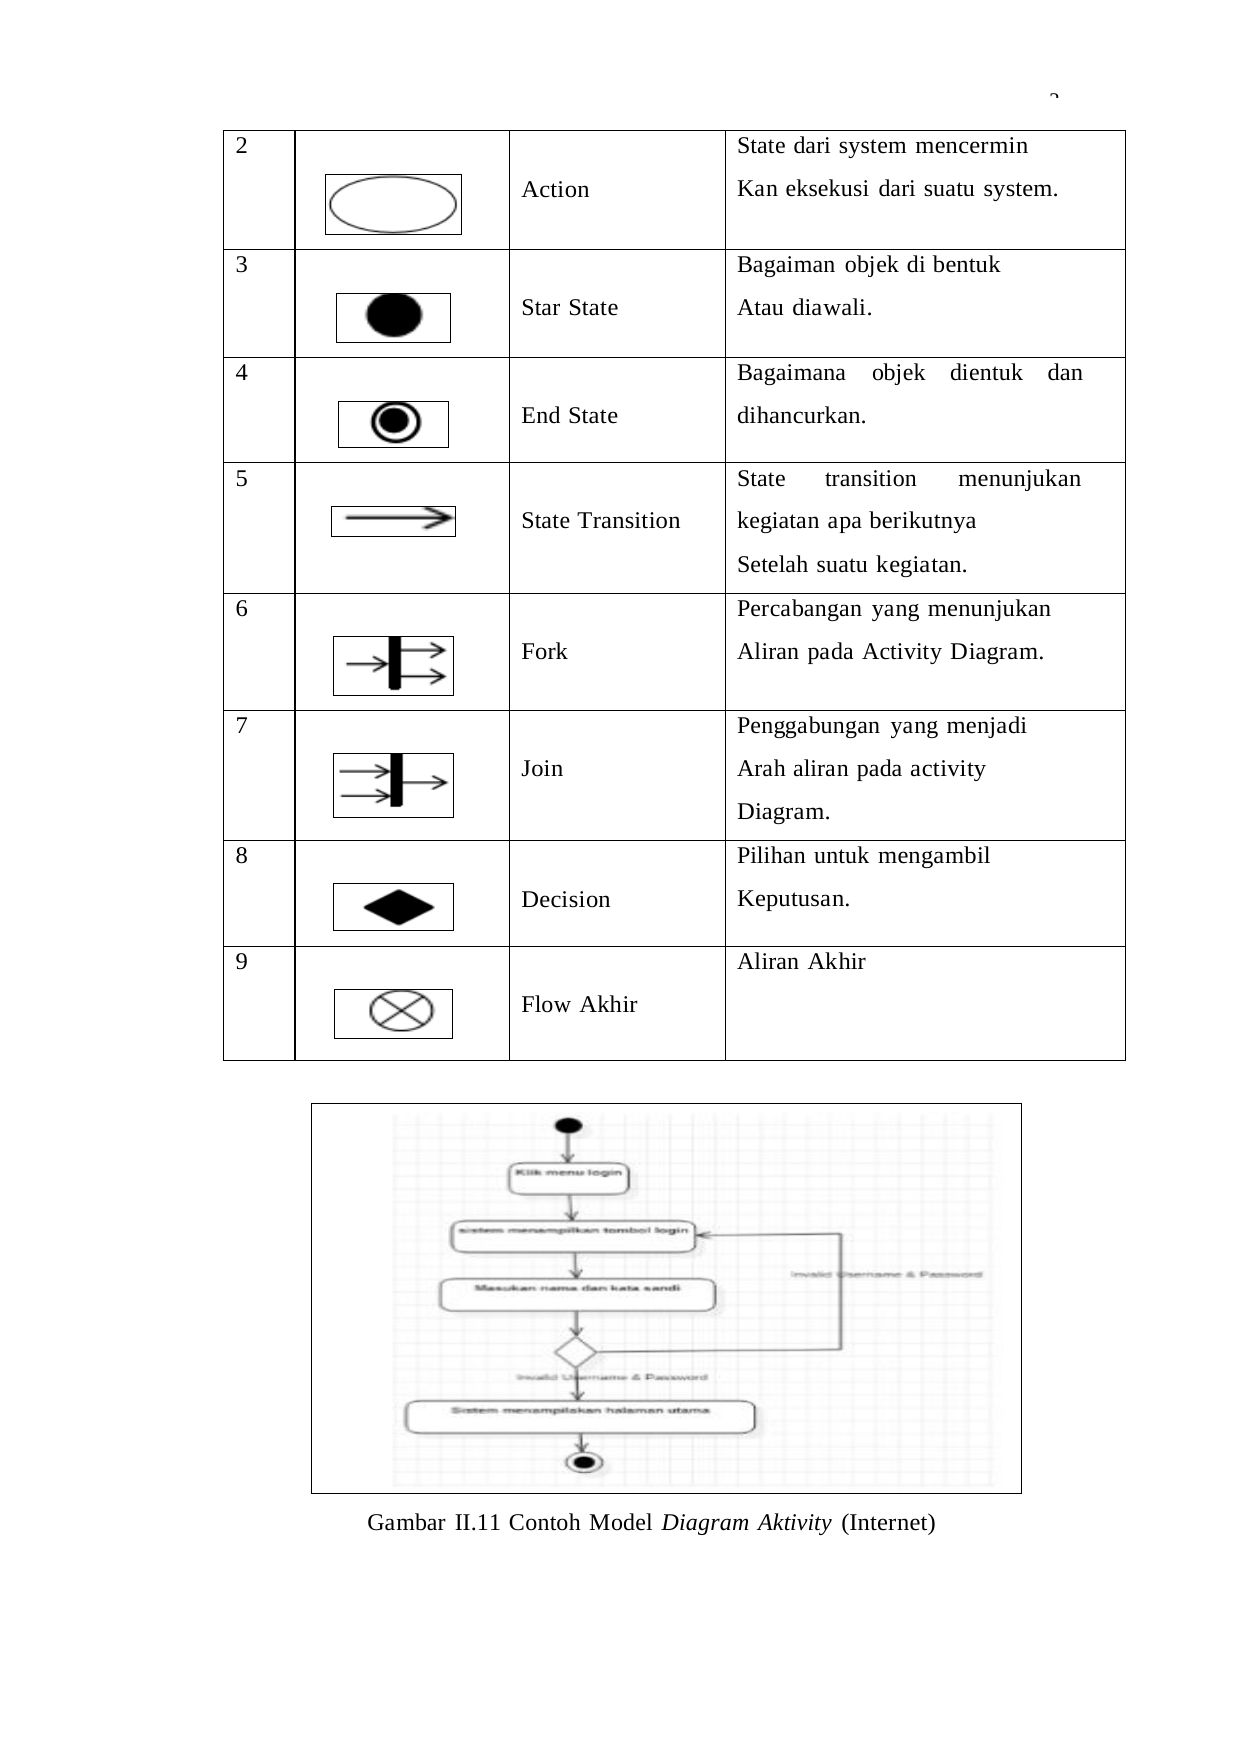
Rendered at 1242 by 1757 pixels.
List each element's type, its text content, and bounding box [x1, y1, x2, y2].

table_header Action [510, 131, 725, 249]
table_header State dari system mencermin Kan eksekusi dari suatu system. [726, 131, 1125, 249]
picture [335, 990, 452, 1038]
table_cell [296, 711, 509, 840]
table_cell [296, 250, 509, 357]
picture [334, 754, 453, 817]
table_header 2 [224, 131, 294, 249]
table_cell 5 [224, 463, 294, 592]
table_cell 8 [224, 841, 294, 946]
table_cell 6 [224, 594, 294, 709]
table_cell [296, 463, 509, 592]
picture [334, 884, 453, 930]
table_cell 7 [224, 711, 294, 840]
table_cell State transition menunjukan kegiatan apa berikutnya Setelah suatu kegiatan. [726, 463, 1125, 592]
picture [339, 402, 448, 447]
table_cell Flow Akhir [510, 947, 725, 1060]
table_cell Bagaimana objek dientuk dan dihancurkan. [726, 358, 1125, 462]
table_header [296, 131, 509, 249]
table_cell 4 [224, 358, 294, 462]
table_cell Join [510, 711, 725, 840]
table_cell End State [510, 358, 725, 462]
table_cell [296, 594, 509, 709]
picture [312, 1104, 1021, 1493]
table_cell Pilihan untuk mengambil Keputusan. [726, 841, 1125, 946]
picture [337, 294, 450, 342]
table_cell Aliran Akhir [726, 947, 1125, 1060]
table_cell Bagaiman objek di bentuk Atau diawali. [726, 250, 1125, 357]
table_cell Fork [510, 594, 725, 709]
text Gambar II.11 Contoh Model Diagram Aktivity (Internet) [367, 1508, 1077, 1536]
picture [332, 507, 455, 536]
table_cell 3 [224, 250, 294, 357]
table_cell Decision [510, 841, 725, 946]
table_cell Star State [510, 250, 725, 357]
table_cell [296, 841, 509, 946]
picture [326, 175, 461, 234]
table_cell [296, 358, 509, 462]
table_cell [296, 947, 509, 1060]
table_cell Percabangan yang menunjukan Aliran pada Activity Diagram. [726, 594, 1125, 709]
picture [334, 637, 453, 695]
table_cell 9 [224, 947, 294, 1060]
table_cell State Transition [510, 463, 725, 592]
table_cell Penggabungan yang menjadi Arah aliran pada activity Diagram. [726, 711, 1125, 840]
